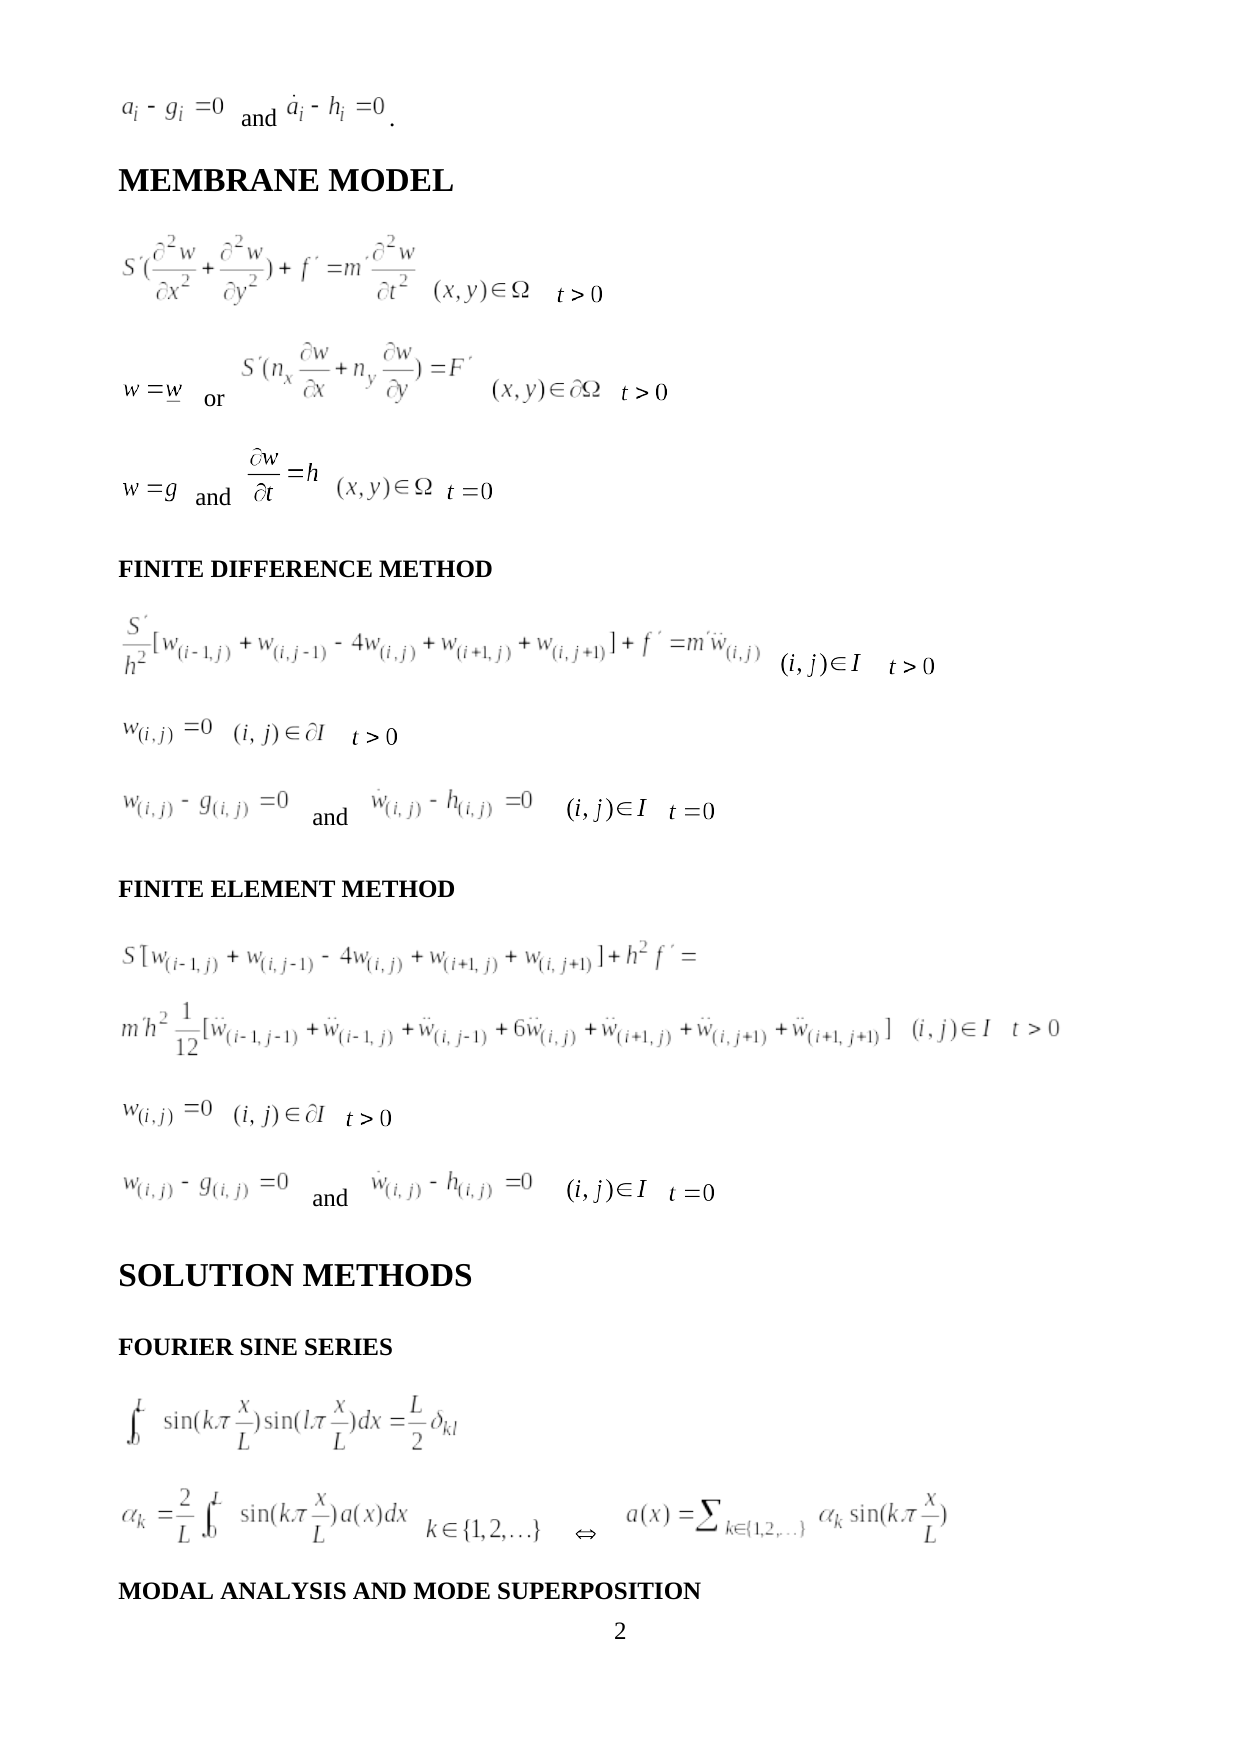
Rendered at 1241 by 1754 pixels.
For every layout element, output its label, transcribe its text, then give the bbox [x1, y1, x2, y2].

text and [118, 784, 1122, 831]
text FINITE ELEMENT METHOD [118, 874, 1122, 903]
text FINITE DIFFERENCE METHOD [118, 554, 1122, 582]
text MEMBRANE MODEL [118, 161, 1122, 199]
text MODAL ANALYSIS AND MODE SUPERPOSITION [118, 1576, 1122, 1605]
text and [118, 1165, 1122, 1212]
text and . [118, 89, 1122, 132]
text and [118, 441, 1122, 511]
text SOLUTION METHODS [118, 1255, 1122, 1294]
text FOURIER SINE SERIES [118, 1332, 1122, 1361]
text or [118, 337, 1122, 412]
